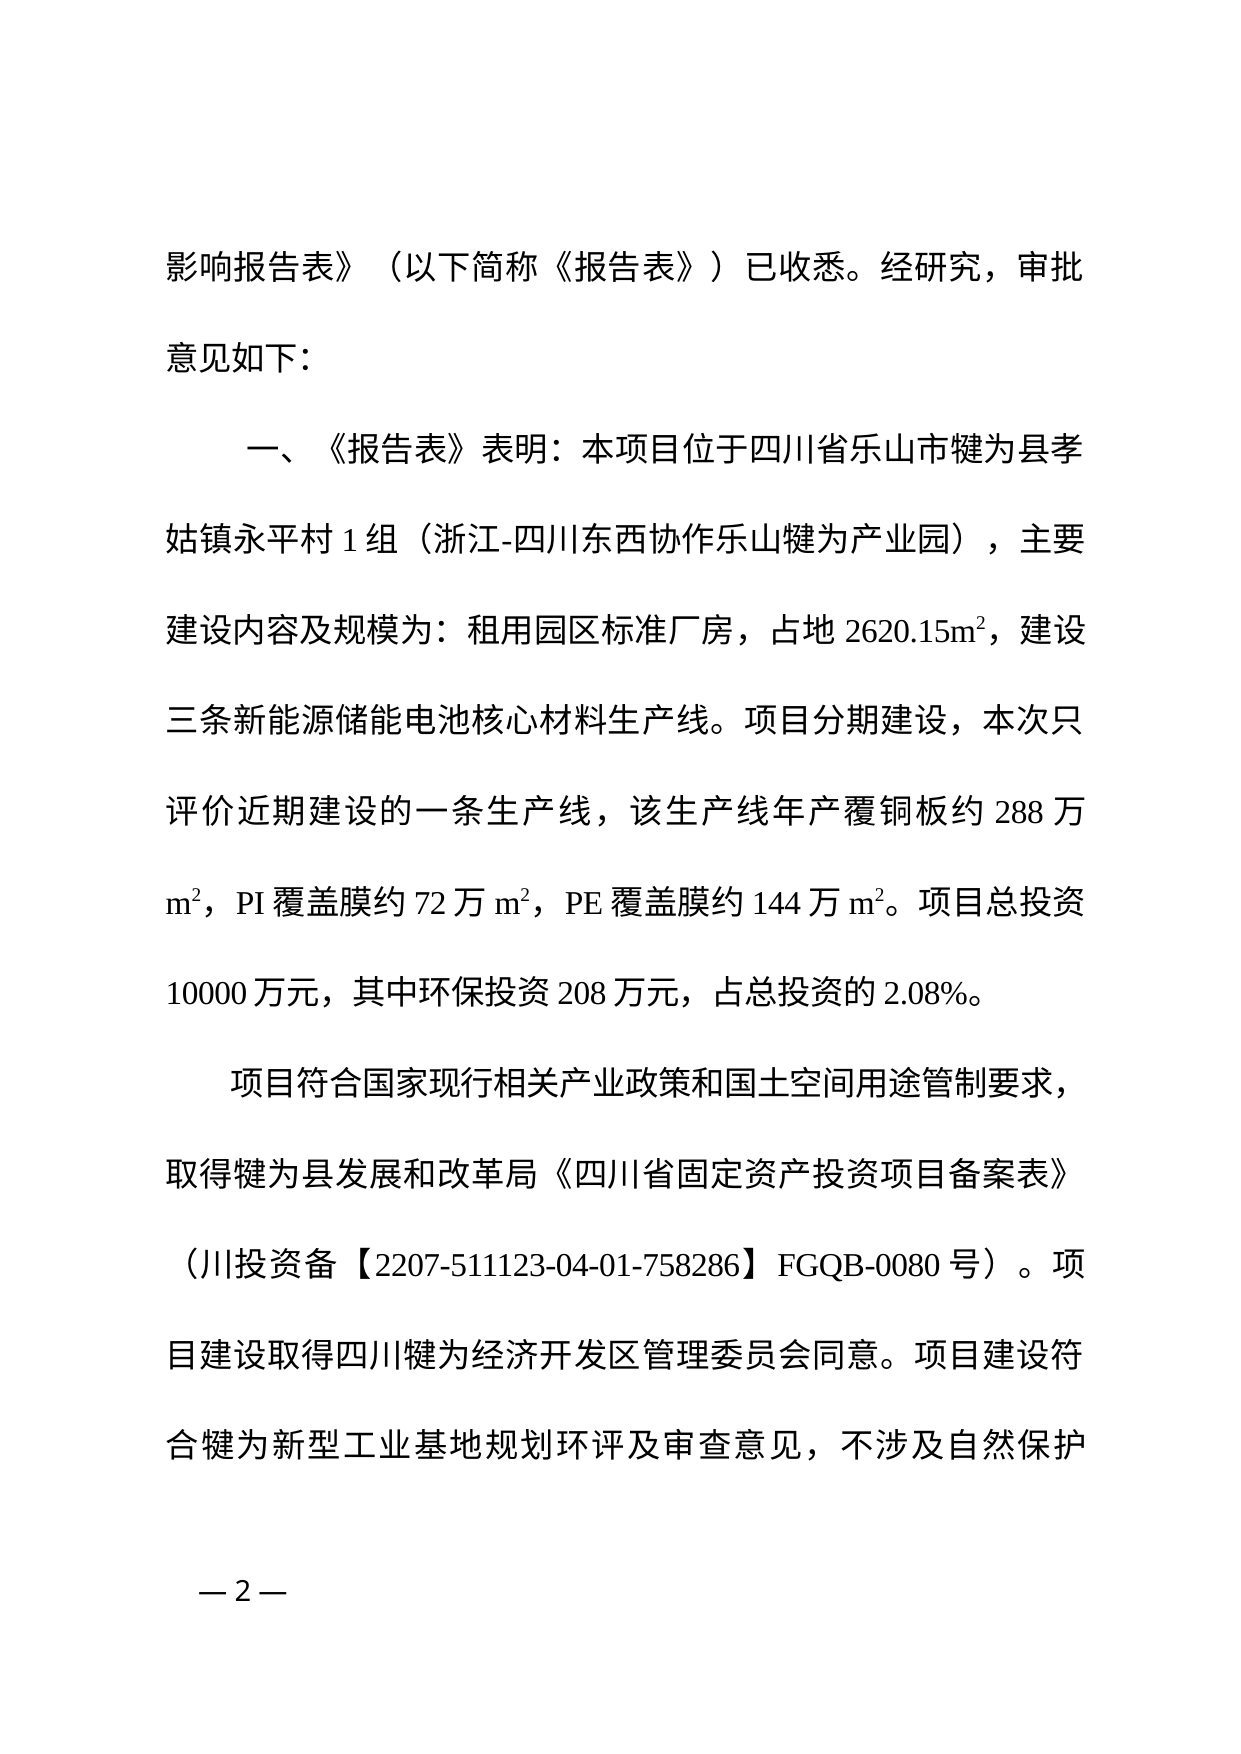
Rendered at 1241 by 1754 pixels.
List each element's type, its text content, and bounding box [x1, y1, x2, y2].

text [165, 220, 1087, 401]
text 一、《报告表》表明：本项目位于四川省乐山市犍为县孝姑镇永平村1组（浙江-四川东西协作乐山犍为产业园），主要建设内容及规模为：租用园区标准厂房，占地2620.15m2，建设三条新能源储能电池核心材料生产线。项目分期建设，本次只评价近期建设的一条生产线，该生产线年产覆铜板约288万m2，PI覆盖膜约72万m2，PE覆盖膜约144万m2。项目总投资10000万元，其中环保投资208万元，占总投资的2.08%。 [165, 401, 1087, 1036]
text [165, 1036, 1087, 1489]
